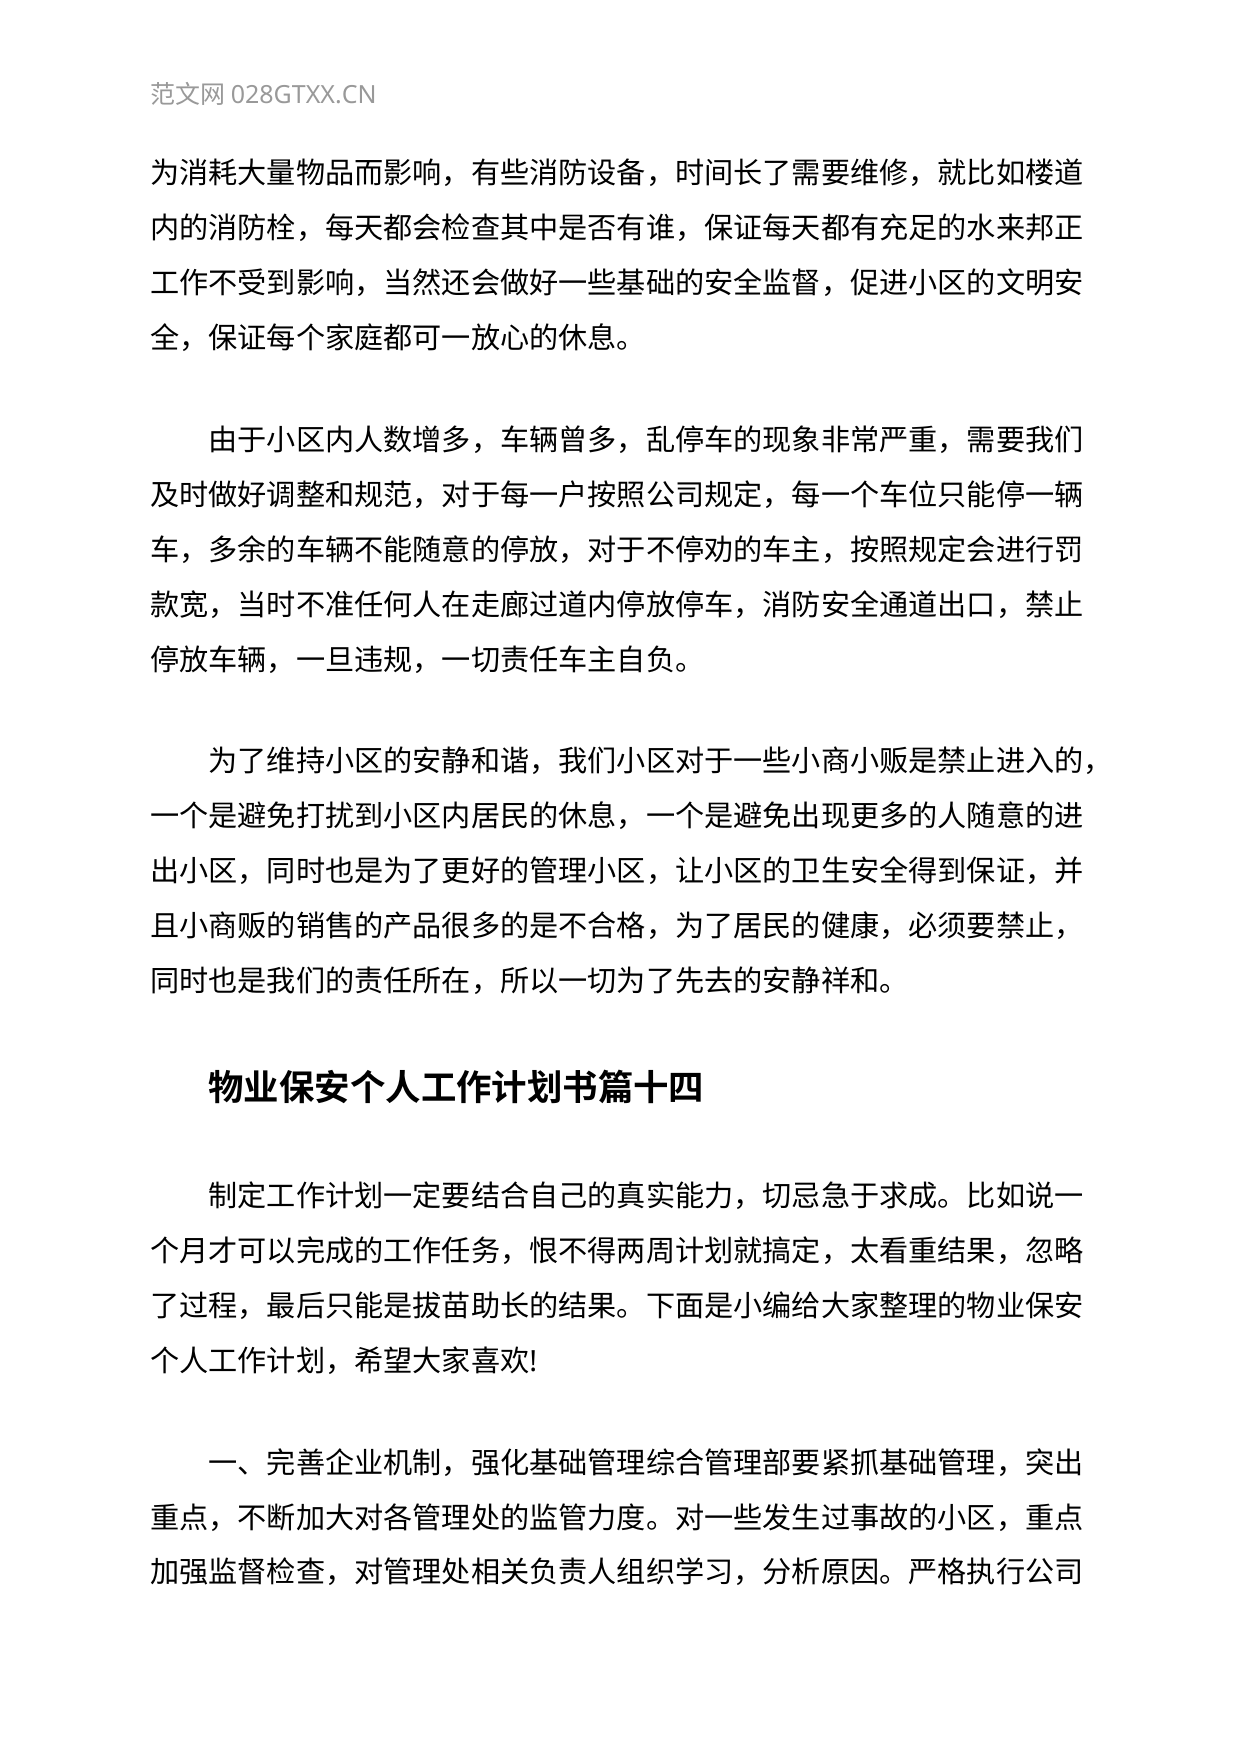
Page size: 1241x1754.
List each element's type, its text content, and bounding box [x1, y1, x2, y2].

text 为了维持小区的安静和谐，我们小区对于一些小商小贩是禁止进入的，一个是避免打扰到小区内居民的休息，一个是避免出现更多的人随意的进出小区，同时也是为了更好的管理小区，让小区的卫生安全得到保证，并且小商贩的销售的产品很多的是不合格，为了居民的健康，必须要禁止，同时也是我们的责任所在，所以一切为了先去的安静祥和。 [150, 738, 1090, 1000]
text 由于小区内人数增多，车辆曾多，乱停车的现象非常严重，需要我们及时做好调整和规范，对于每一户按照公司规定，每一个车位只能停一辆车，多余的车辆不能随意的停放，对于不停劝的车主，按照规定会进行罚款宽，当时不准任何人在走廊过道内停放停车，消防安全通道出口，禁止停放车辆，一旦违规，一切责任车主自负。 [150, 416, 1090, 678]
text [150, 1439, 1090, 1591]
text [150, 150, 1090, 357]
text 物业保安个人工作计划书篇十四 [150, 1059, 1090, 1110]
text 制定工作计划一定要结合自己的真实能力，切忌急于求成。比如说一个月才可以完成的工作任务，恨不得两周计划就搞定，太看重结果，忽略了过程，最后只能是拔苗助长的结果。下面是小编给大家整理的物业保安个人工作计划，希望大家喜欢! [150, 1173, 1090, 1380]
